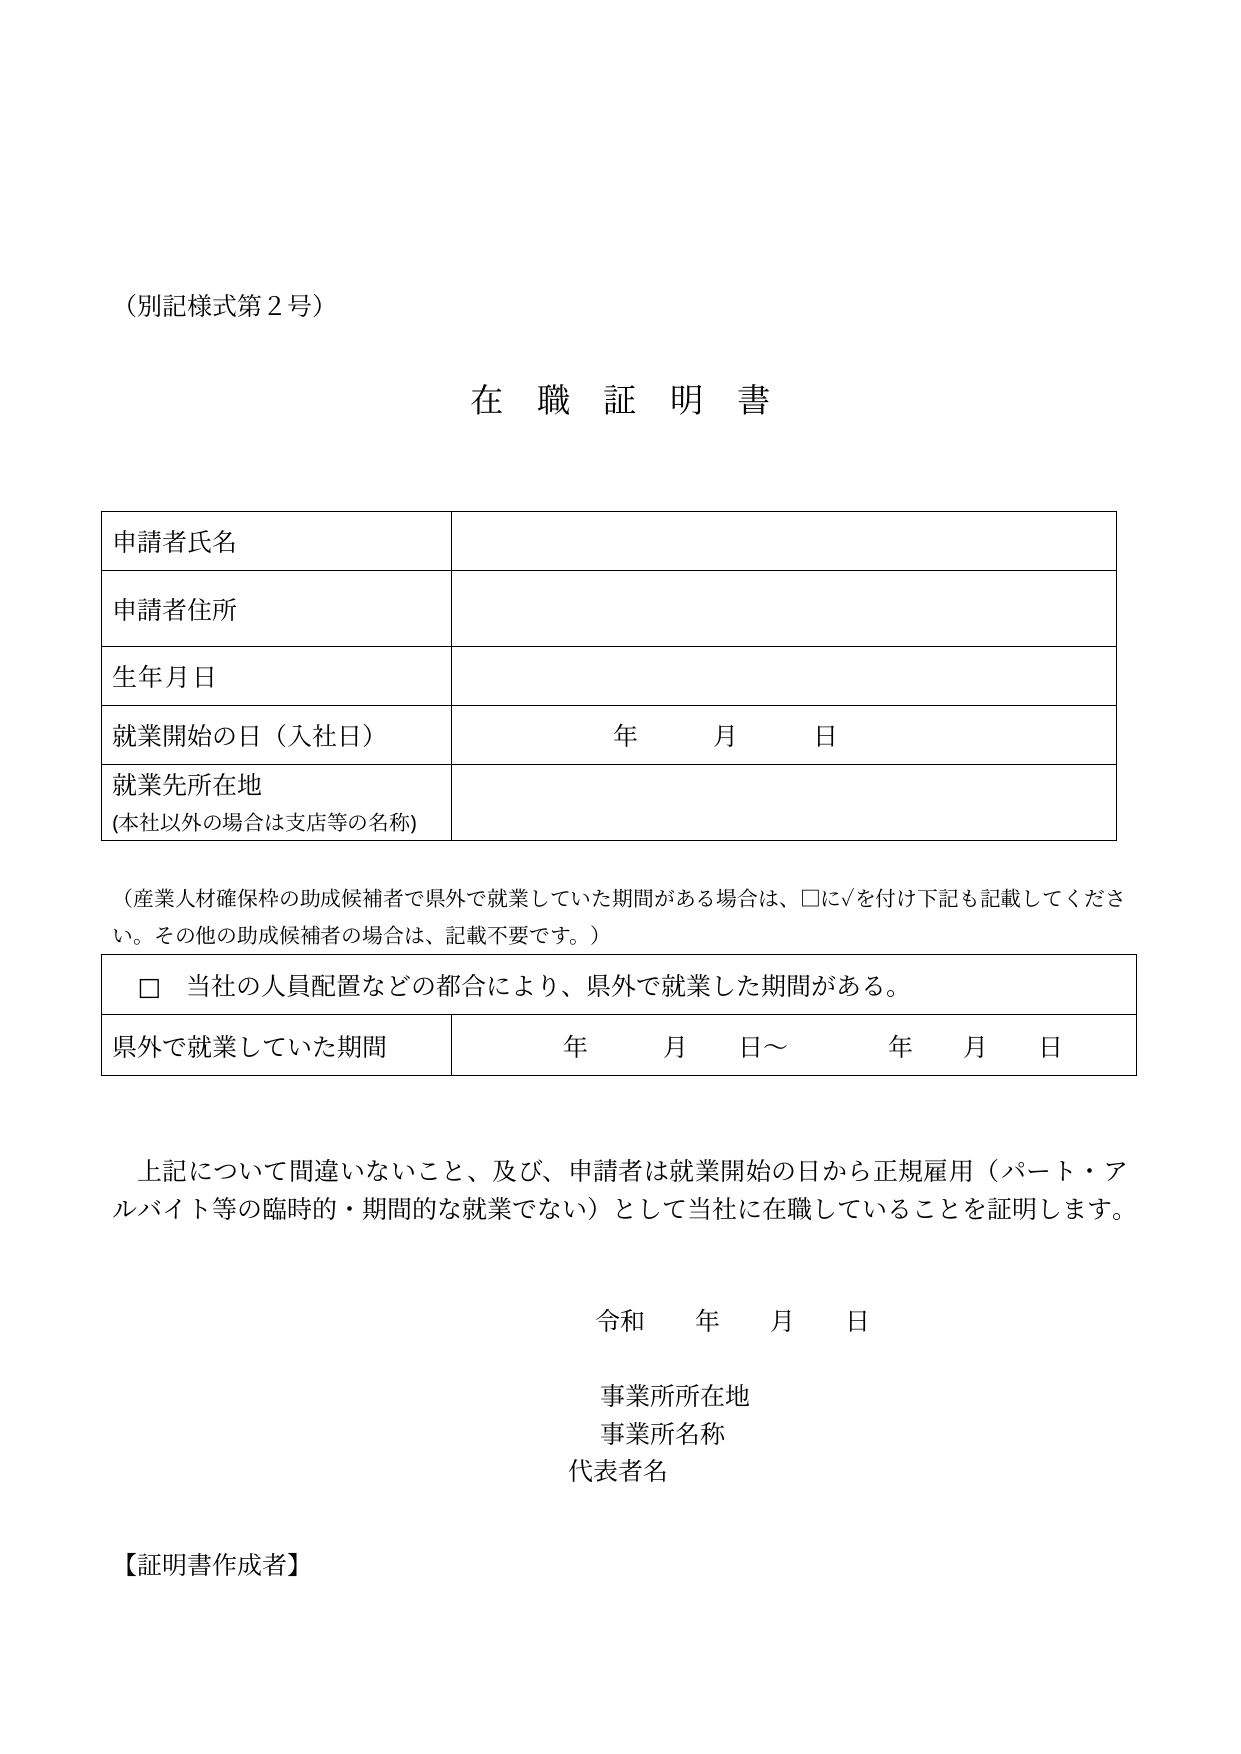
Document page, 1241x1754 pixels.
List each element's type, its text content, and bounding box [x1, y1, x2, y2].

text 事業所所在地 [112, 1376, 1028, 1414]
table_cell 県外で就業していた期間 [102, 1015, 451, 1075]
table_header 申請者氏名 [102, 512, 451, 570]
text （産業人材確保枠の助成候補者で県外で就業していた期間がある場合は、□に✓を付け下記も記載してください。その他の助成候補者の場合は、記載不要です。） [112, 879, 1128, 954]
table_cell [452, 647, 1116, 705]
text 上記について間違いないこと、及び、申請者は就業開始の日から正規雇用（パート・アルバイト等の臨時的・期間的な就業でない）として当社に在職していることを証明します。 [112, 1151, 1128, 1226]
table_cell 生年月日 [102, 647, 451, 705]
text 事業所名称 [112, 1414, 1078, 1451]
table_cell 年 月 日 [452, 706, 1116, 764]
table_header □ 当社の人員配置などの都合により、県外で就業した期間がある。 [102, 955, 1136, 1014]
table_cell 就業先所在地 (本社以外の場合は支店等の名称) [102, 765, 451, 840]
table_cell 申請者住所 [102, 571, 451, 646]
text 【証明書作成者】 [112, 1545, 1128, 1582]
text 令和 年 月 日 [112, 1301, 1028, 1339]
text 在 職 証 明 書 [112, 361, 1128, 436]
text （別記様式第２号） [112, 286, 1128, 323]
table_cell [452, 571, 1116, 646]
table_cell [452, 765, 1116, 840]
table_header [452, 512, 1116, 570]
text 代表者名 [112, 1451, 1028, 1489]
table_cell 年 月 日～ 年 月 日 [452, 1015, 1136, 1075]
table_cell 就業開始の日（入社日） [102, 706, 451, 764]
